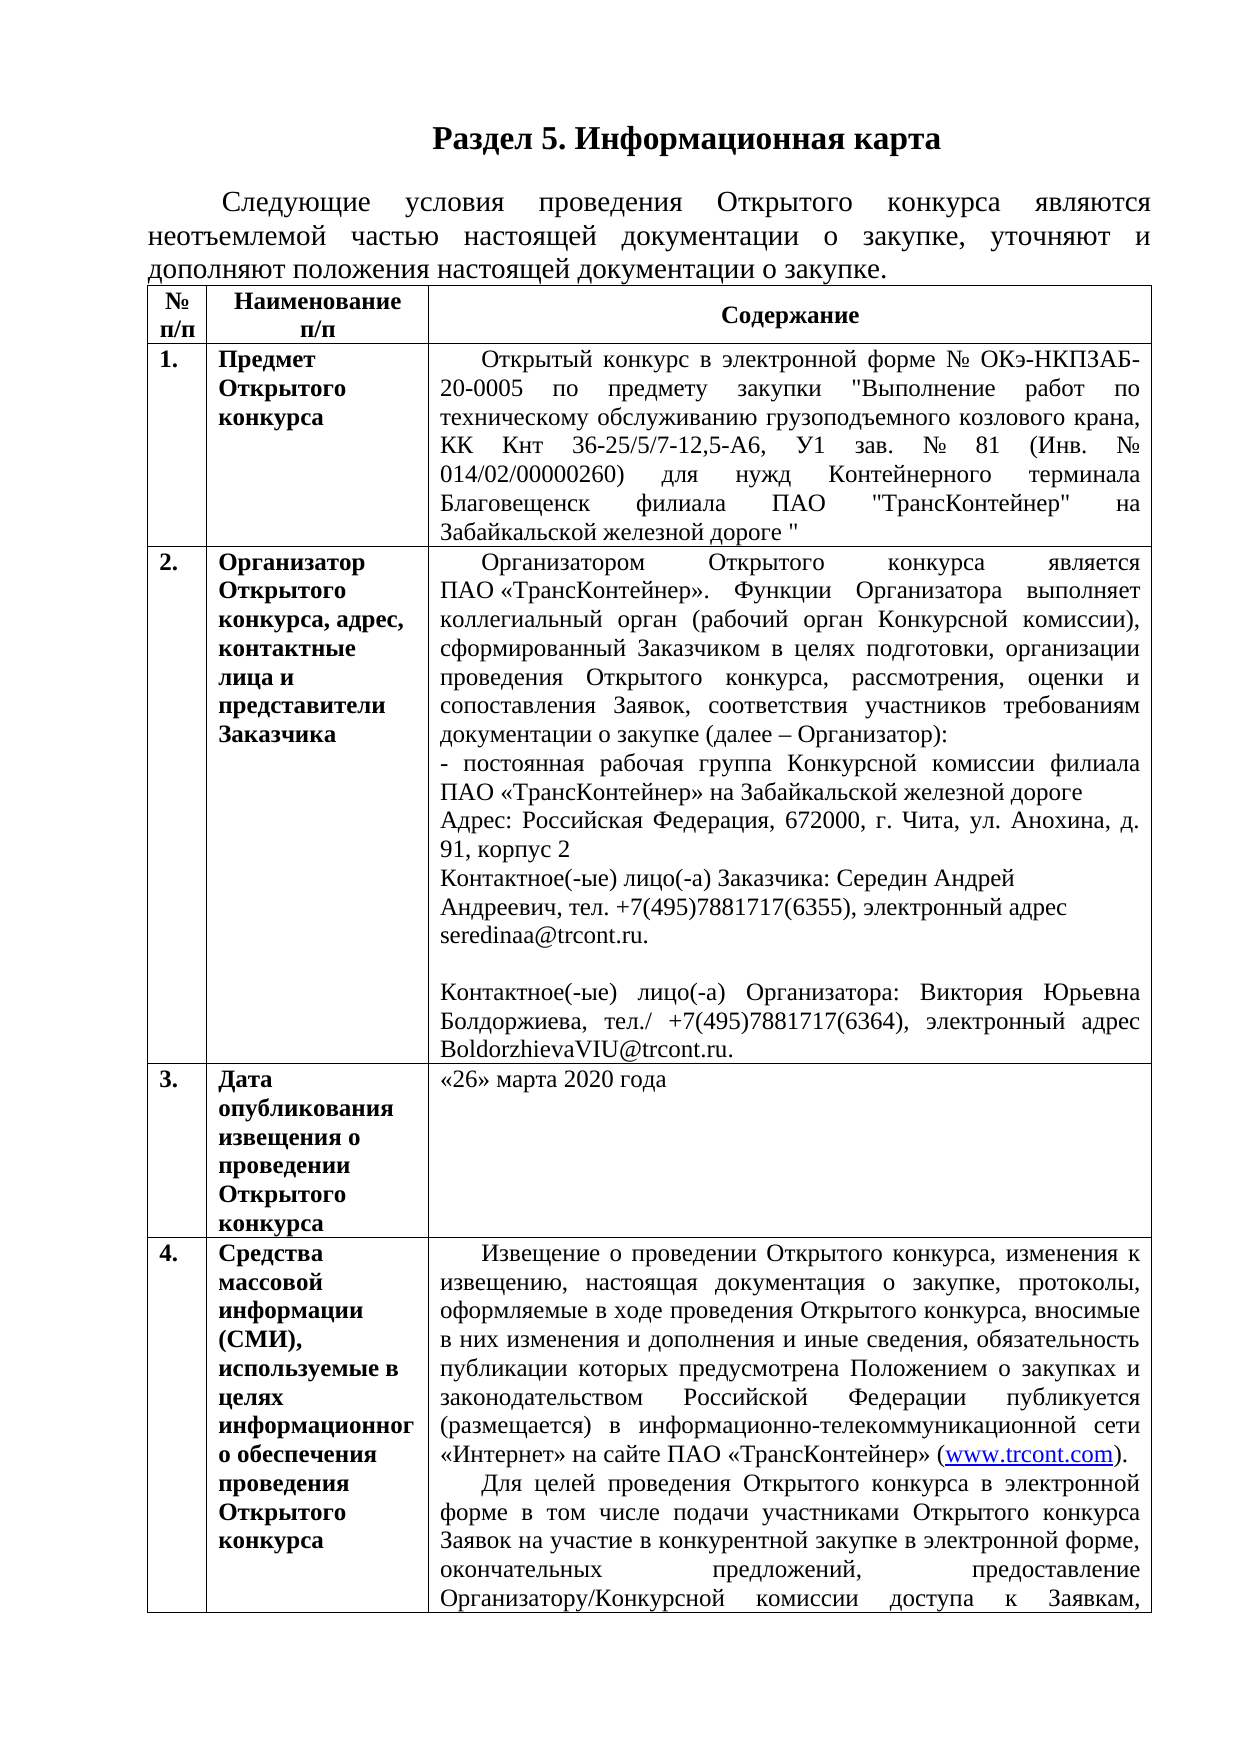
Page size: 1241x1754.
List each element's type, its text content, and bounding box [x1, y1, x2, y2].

list Следующие условия проведения Открытого конкурса являются неотъемлемой частью настоящей документации о закупке, уточняют и дополняют положения настоящей документации о закупке. [148, 184, 1152, 285]
table_header Содержание [429, 286, 1151, 343]
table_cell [429, 1238, 1151, 1612]
text Раздел 5. Информационная карта [222, 118, 1152, 156]
table_cell Открытый конкурс в электронной форме № ОКэ-НКПЗАБ-20-0005 по предмету закупки "Выполнение работ по техническому обслуживанию грузоподъемного козлового крана, КК Кнт 36-25/5/7-12,5-А6, У1 зав. № 81 (Инв. № 014/02/00000260) для нужд Контейнерного терминала Благовещенск филиала ПАО "ТрансКонтейнер" на Забайкальской железной дороге " [429, 344, 1151, 546]
table_header № п/п [148, 286, 206, 343]
table_cell Дата опубликования извещения о проведении Открытого конкурса [207, 1064, 428, 1237]
table_cell «26» марта 2020 года [429, 1064, 1151, 1237]
table_cell 3. [148, 1064, 206, 1237]
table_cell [207, 1238, 428, 1612]
table_cell 2. [148, 547, 206, 1063]
table_cell 1. [148, 344, 206, 546]
table_cell Предмет Открытого конкурса [207, 344, 428, 546]
table_cell 4. [148, 1238, 206, 1612]
table_header Наименование п/п [207, 286, 428, 343]
table_cell Организатор Открытого конкурса, адрес, контактные лица и представители Заказчика [207, 547, 428, 1063]
table_cell Организатором Открытого конкурса является ПАО «ТрансКонтейнер». Функции Организатора выполняет коллегиальный орган (рабочий орган Конкурсной комиссии), сформированный Заказчиком в целях подготовки, организации проведения Открытого конкурса, рассмотрения, оценки и сопоставления Заявок, соответствия участников требованиям документации о закупке (далее – Организатор): - постоянная рабочая группа Конкурсной комиссии филиала ПАО «ТрансКонтейнер» на Забайкальской железной дороге Адрес: Российская Федерация, 672000, г. Чита, ул. Анохина, д. 91, корпус 2 Контактное(-ые) лицо(-а) Заказчика: Середин Андрей Андреевич, тел. +7(495)7881717(6355), электронный адрес seredinaa@trcont.ru. Контактное(-ые) лицо(-а) Организатора: Виктория Юрьевна Болдоржиева, тел./ +7(495)7881717(6364), электронный адрес BoldorzhievaVIU@trcont.ru. [429, 547, 1151, 1063]
